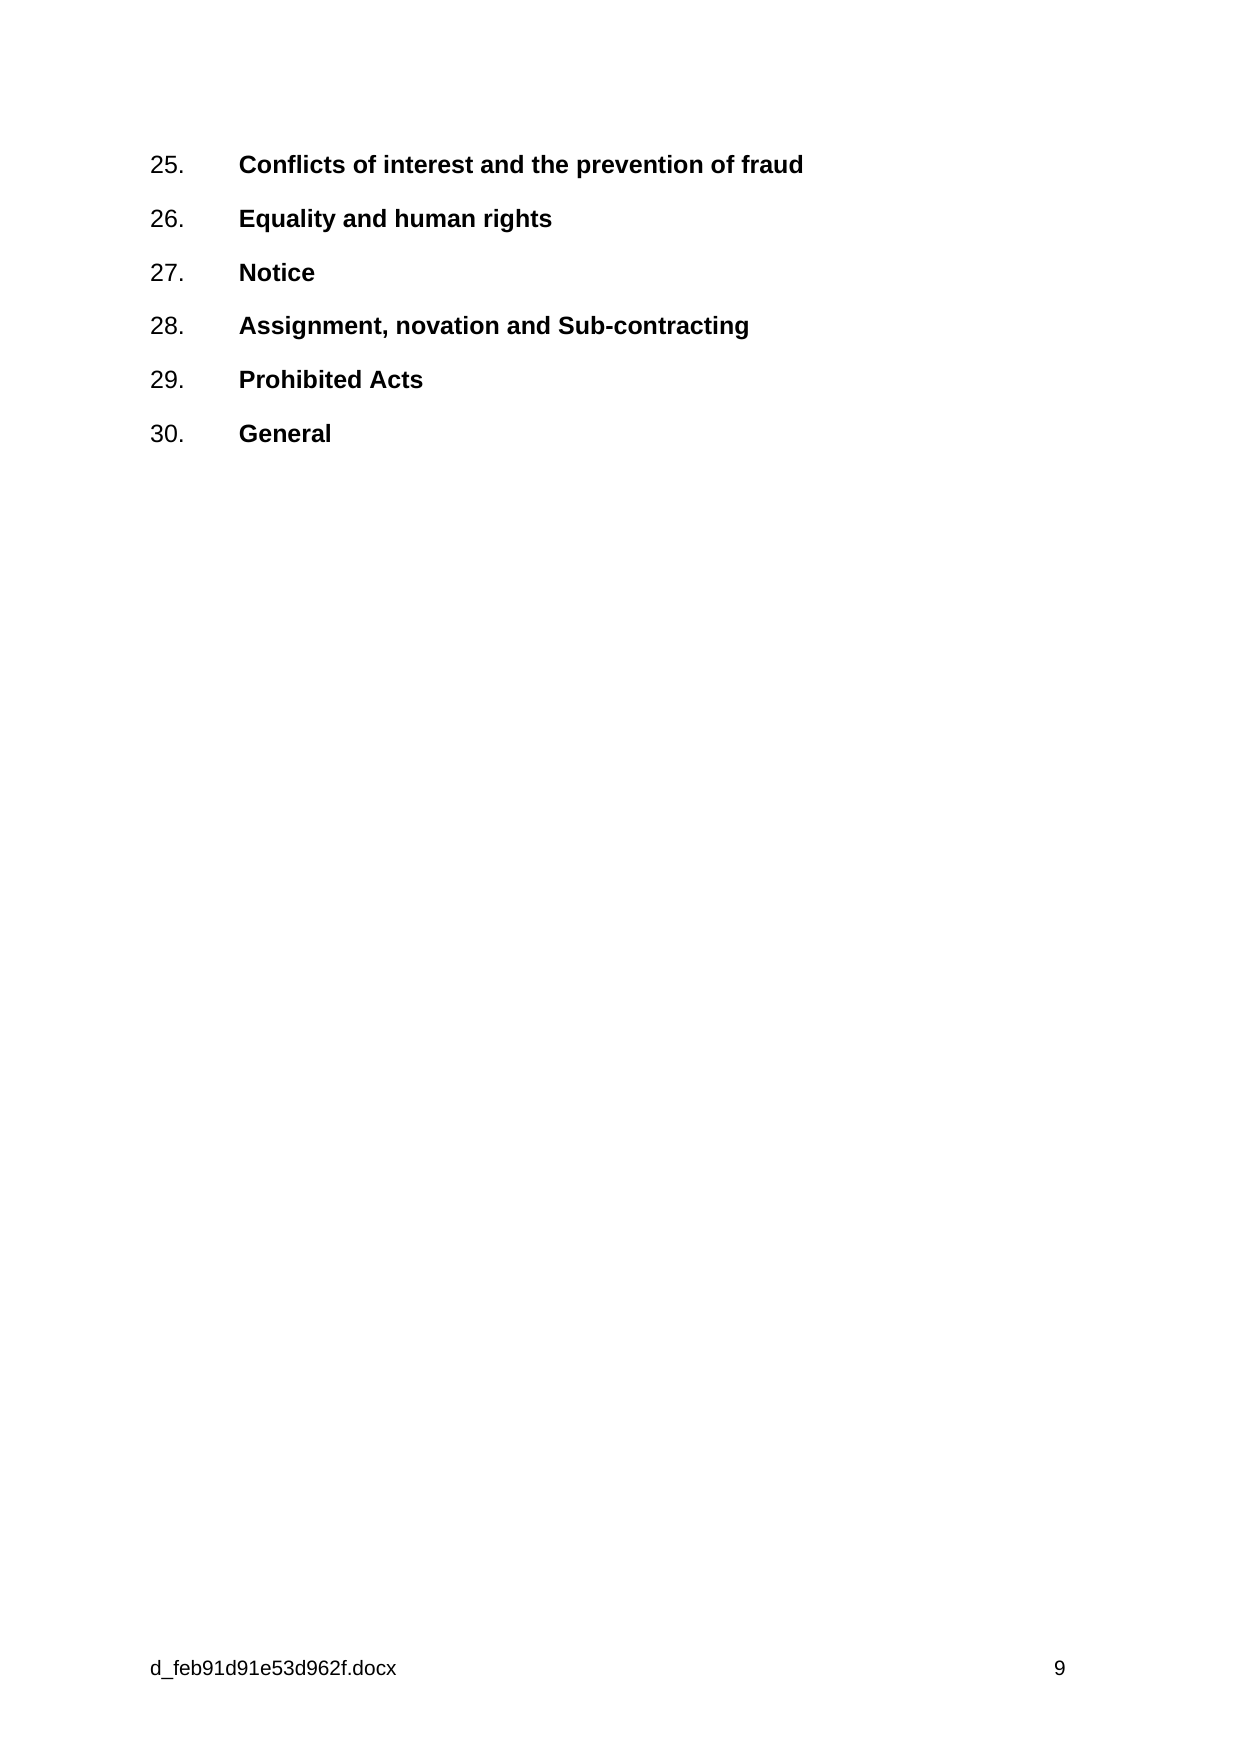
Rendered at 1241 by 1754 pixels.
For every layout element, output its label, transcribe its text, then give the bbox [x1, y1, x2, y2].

text Assignment, novation and Sub-contracting [150, 311, 1090, 340]
text Conflicts of interest and the prevention of fraud [150, 150, 1090, 179]
text General [150, 419, 1090, 447]
text Notice [150, 257, 1090, 286]
text Prohibited Acts [150, 365, 1090, 394]
text Equality and human rights [150, 204, 1090, 232]
